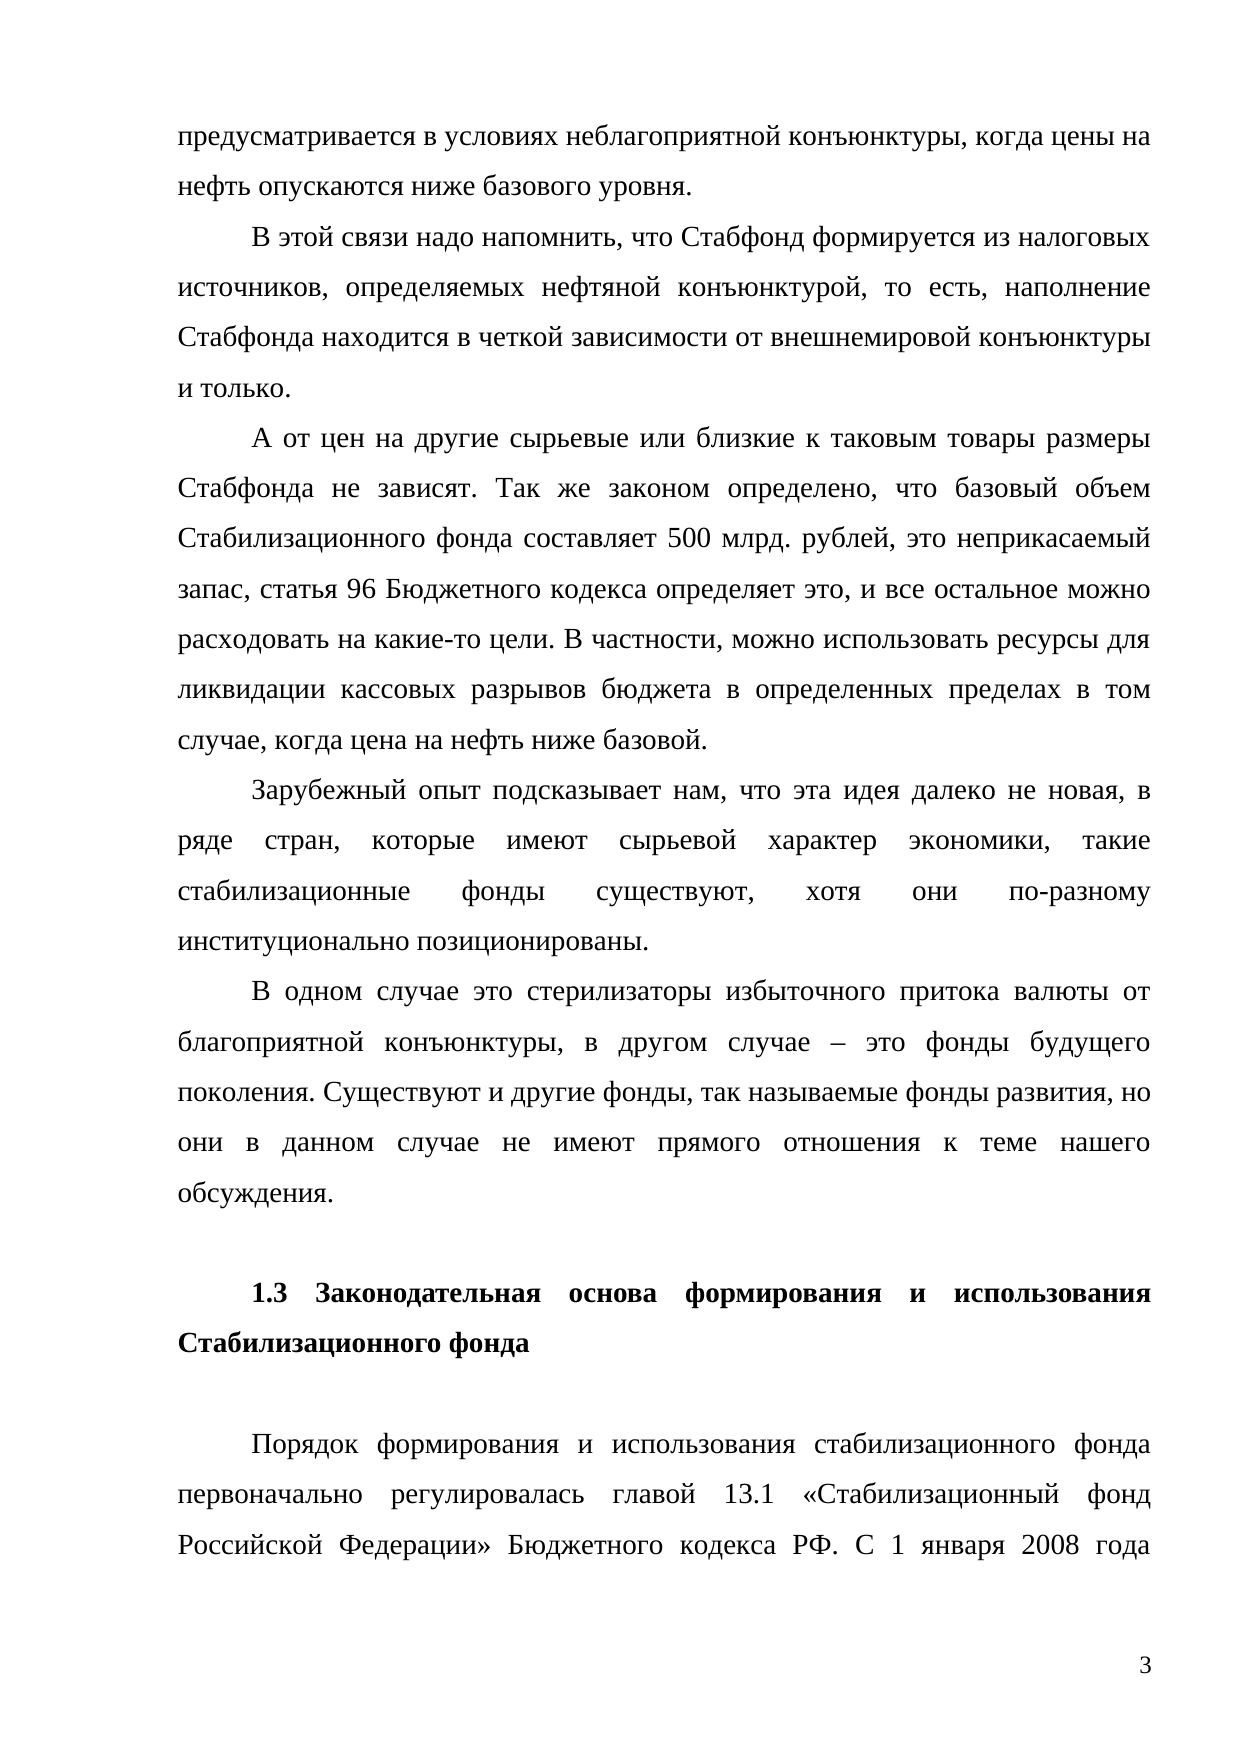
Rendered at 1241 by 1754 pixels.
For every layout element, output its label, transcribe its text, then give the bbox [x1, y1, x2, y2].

text В одном случае это стерилизаторы избыточного притока валюты от благоприятной конъюнктуры, в другом случае – это фонды будущего поколения. Существуют и другие фонды, так называемые фонды развития, но они в данном случае не имеют прямого отношения к теме нашего обсуждения. [177, 973, 1152, 1208]
text Зарубежный опыт подсказывает нам, что эта идея далеко не новая, в ряде стран, которые имеют сырьевой характер экономики, такие стабилизационные фонды существуют, хотя они по-разному институционально позиционированы. [177, 772, 1152, 957]
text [177, 118, 1152, 202]
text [177, 1426, 1152, 1560]
text В этой связи надо напомнить, что Стабфонд формируется из налоговых источников, определяемых нефтяной конъюнктурой, то есть, наполнение Стабфонда находится в четкой зависимости от внешнемировой конъюнктуры и только. [177, 219, 1152, 403]
subtitle 1.3 Законодательная основа формирования и использования Стабилизационного фонда [177, 1275, 1152, 1359]
text А от цен на другие сырьевые или близкие к таковым товары размеры Стабфонда не зависят. Так же законом определено, что базовый объем Стабилизационного фонда составляет 500 млрд. рублей, это неприкасаемый запас, статья 96 Бюджетного кодекса определяет это, и все остальное можно расходовать на какие-то цели. В частности, можно использовать ресурсы для ликвидации кассовых разрывов бюджета в определенных пределах в том случае, когда цена на нефть ниже базовой. [177, 420, 1152, 755]
